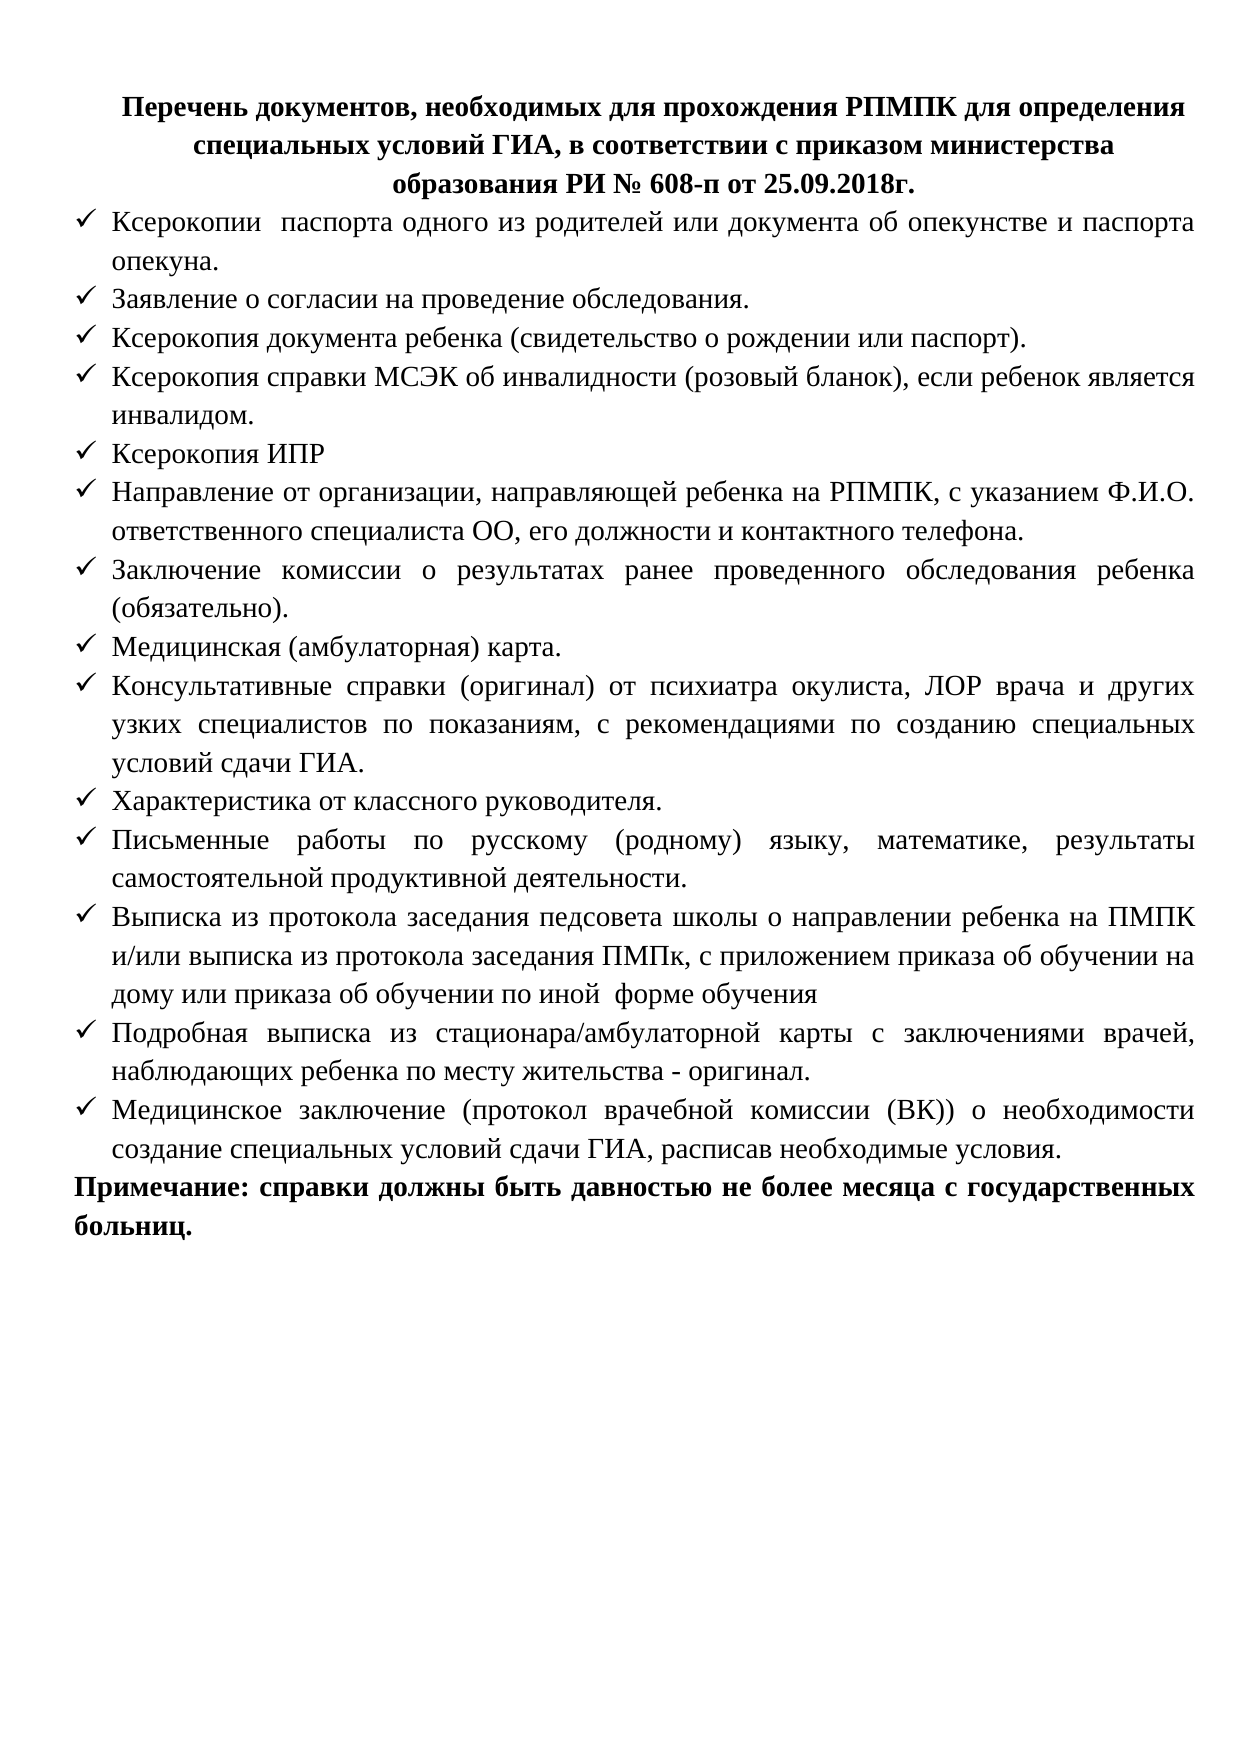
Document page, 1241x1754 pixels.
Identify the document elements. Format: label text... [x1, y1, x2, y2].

list Письменные работы по русскому (родному) языку, математике, результаты самостоятельной продуктивной деятельности. [74, 822, 1196, 894]
list Медицинское заключение (протокол врачебной комиссии (ВК)) о необходимости создание специальных условий сдачи ГИА, расписав необходимые условия. [74, 1092, 1196, 1164]
list Направление от организации, направляющей ребенка на РПМПК, с указанием Ф.И.О. ответственного специалиста ОО, его должности и контактного телефона. [74, 474, 1196, 547]
list Ксерокопии паспорта одного из родителей или документа об опекунстве и паспорта опекуна. [74, 204, 1196, 276]
text Перечень документов, необходимых для прохождения РПМПК для определения специальных условий ГИА, в соответствии с приказом министерства образования РИ № 608-п от 25.09.2018г. [111, 89, 1196, 199]
list Подробная выписка из стационара/амбулаторной карты с заключениями врачей, наблюдающих ребенка по месту жительства - оригинал. [74, 1015, 1196, 1087]
list Консультативные справки (оригинал) от психиатра окулиста, ЛОР врача и других узких специалистов по показаниям, с рекомендациями по созданию специальных условий сдачи ГИА. [74, 668, 1196, 778]
text Примечание: справки должны быть давностью не более месяца с государственных больниц. [74, 1169, 1196, 1241]
list Заключение комиссии о результатах ранее проведенного обследования ребенка (обязательно). [74, 552, 1196, 624]
list Ксерокопия справки МСЭК об инвалидности (розовый бланок), если ребенок является инвалидом. [74, 359, 1196, 431]
list Заявление о согласии на проведение обследования. [74, 281, 1196, 315]
list Ксерокопия документа ребенка (свидетельство о рождении или паспорт). [74, 320, 1196, 354]
list Выписка из протокола заседания педсовета школы о направлении ребенка на ПМПК и/или выписка из протокола заседания ПМПк, с приложением приказа об обучении на дому или приказа об обучении по иной форме обучения [74, 899, 1196, 1010]
list Медицинская (амбулаторная) карта. [74, 629, 1196, 663]
list Ксерокопия ИПР [74, 436, 1196, 469]
list Характеристика от классного руководителя. [74, 783, 1196, 817]
